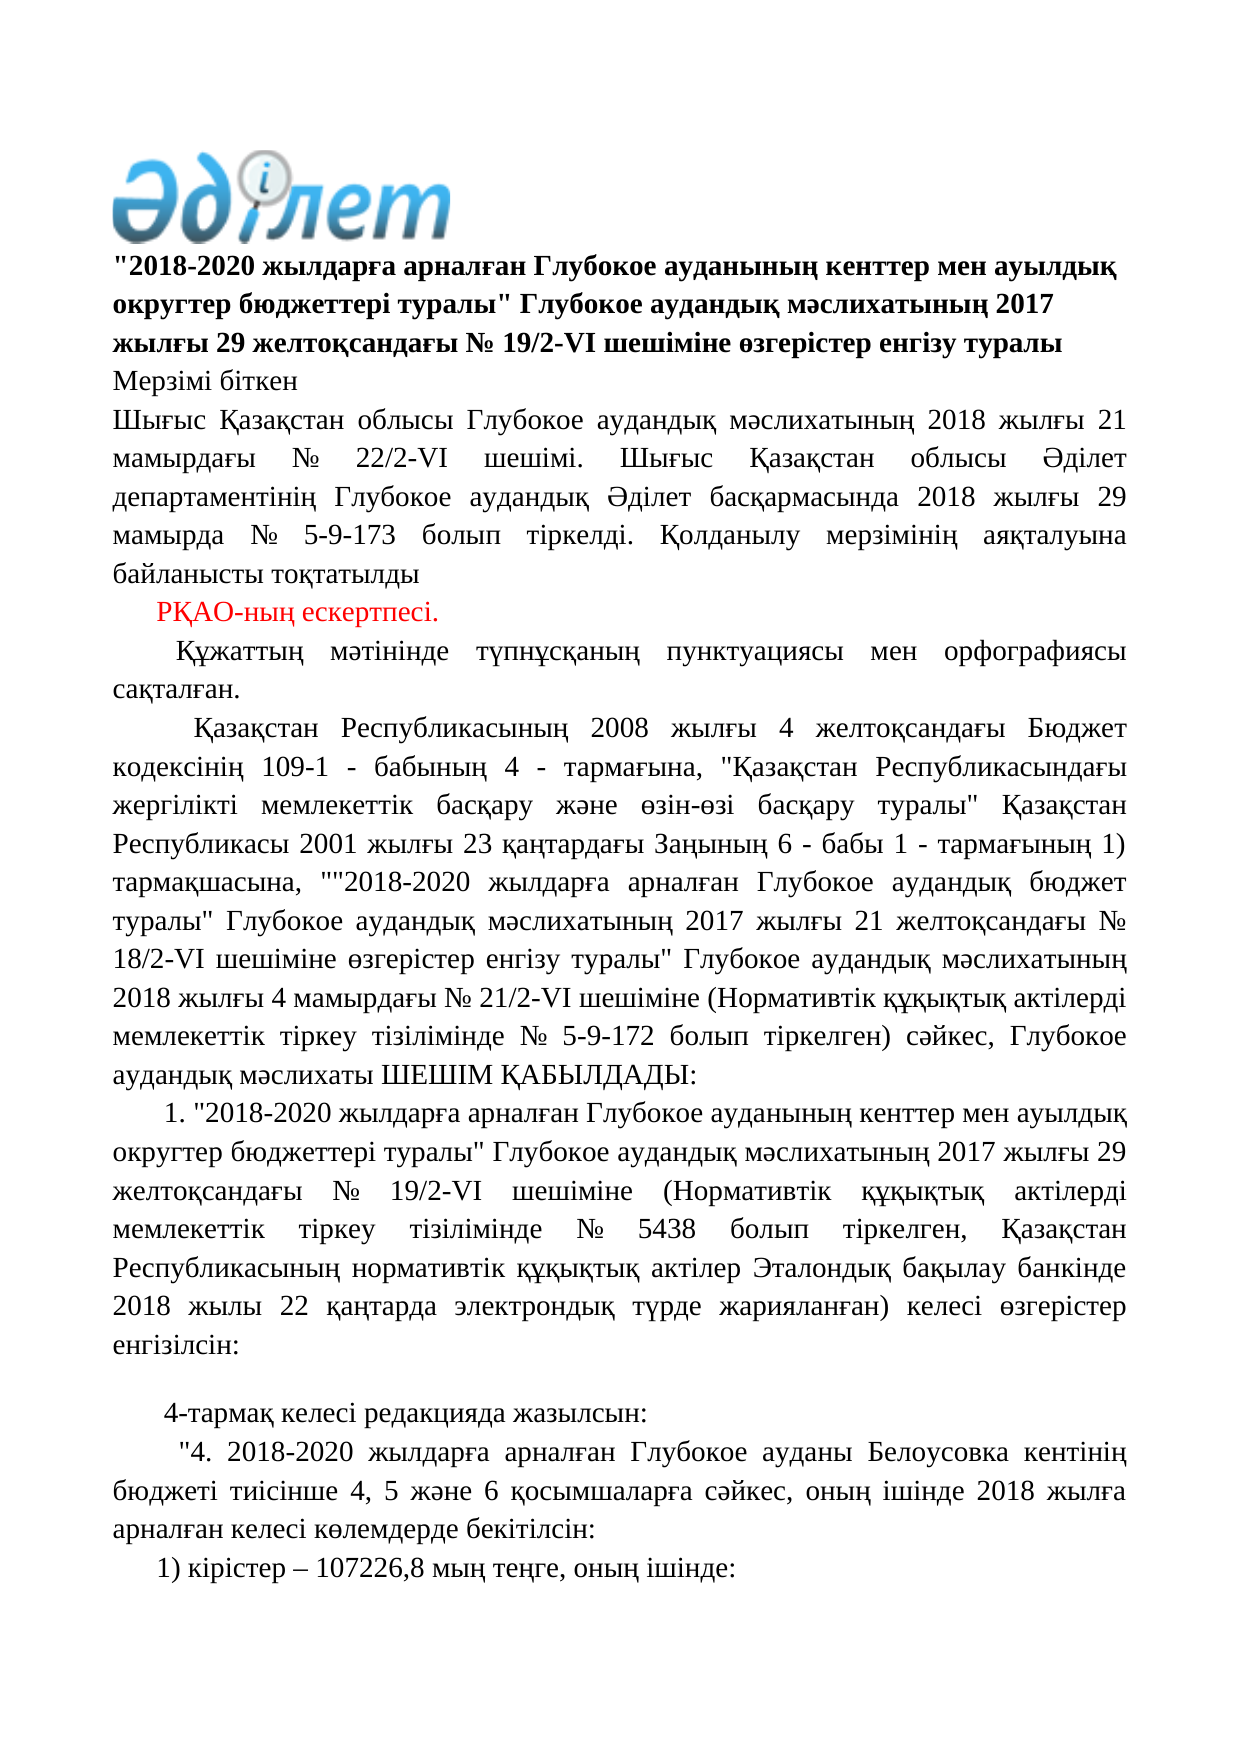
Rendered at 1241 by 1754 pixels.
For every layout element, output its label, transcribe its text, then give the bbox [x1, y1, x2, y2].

text Шығыс Қазақстан облысы Глубокое аудандық мәслихатының 2018 жылғы 21 мамырдағы № 22/2-VI шешімі. Шығыс Қазақстан облысы Әділет департаментінің Глубокое аудандық Әділет басқармасында 2018 жылғы 29 мамырда № 5-9-173 болып тіркелді. Қолданылу мерзімінің аяқталуына байланысты тоқтатылды [112, 402, 1128, 589]
text Қазақстан Республикасының 2008 жылғы 4 желтоқсандағы Бюджет кодексінің 109-1 - бабының 4 - тармағына, "Қазақстан Республикасындағы жергілікті мемлекеттік басқару және өзін-өзі басқару туралы" Қазақстан Республикасы 2001 жылғы 23 қаңтардағы Заңының 6 - бабы 1 - тармағының 1) тармақшасына, ""2018-2020 жылдарға арналған Глубокое аудандық бюджет туралы" Глубокое аудандық мәслихатының 2017 жылғы 21 желтоқсандағы № 18/2-VІ шешіміне өзгерістер енгізу туралы" Глубокое аудандық мәслихатының 2018 жылғы 4 мамырдағы № 21/2-VІ шешіміне (Нормативтік құқықтық актілерді мемлекеттік тіркеу тізілімінде № 5-9-172 болып тіркелген) сәйкес, Глубокое аудандық мәслихаты ШЕШІМ ҚАБЫЛДАДЫ: [112, 710, 1128, 1091]
text Құжаттың мәтінінде түпнұсқаның пунктуациясы мен орфографиясы сақталған. [112, 633, 1128, 705]
text 1. "2018-2020 жылдарға арналған Глубокое ауданының кенттер мен ауылдық округтер бюджеттері туралы" Глубокое аудандық мәслихатының 2017 жылғы 29 желтоқсандағы № 19/2-VІ шешіміне (Нормативтік құқықтық актілерді мемлекеттік тіркеу тізілімінде № 5438 болып тіркелген, Қазақстан Республикасының нормативтік құқықтық актілер Эталондық бақылау банкінде 2018 жылы 22 қаңтарда электрондық түрде жарияланған) келесі өзгерістер енгізілсін: [112, 1096, 1128, 1360]
text Мерзімі біткен [112, 363, 1128, 397]
text 4-тармақ келесі редакцияда жазылсын: [112, 1396, 1128, 1429]
text 1) кірістер – 107226,8 мың теңге, оның ішінде: [112, 1550, 1128, 1583]
text РҚАО-ның ескертпесі. [112, 594, 1128, 628]
text "4. 2018-2020 жылдарға арналған Глубокое ауданы Белоусовка кентінің бюджеті тиісінше 4, 5 және 6 қосымшаларға сәйкес, оның ішінде 2018 жылға арналған келесі көлемдерде бекітілсін: [112, 1434, 1128, 1545]
text "2018-2020 жылдарға арналған Глубокое ауданының кенттер мен ауылдық округтер бюджеттері туралы" Глубокое аудандық мәслихатының 2017 жылғы 29 желтоқсандағы № 19/2-VІ шешіміне өзгерістер енгізу туралы [112, 248, 1128, 358]
picture [112, 150, 451, 244]
